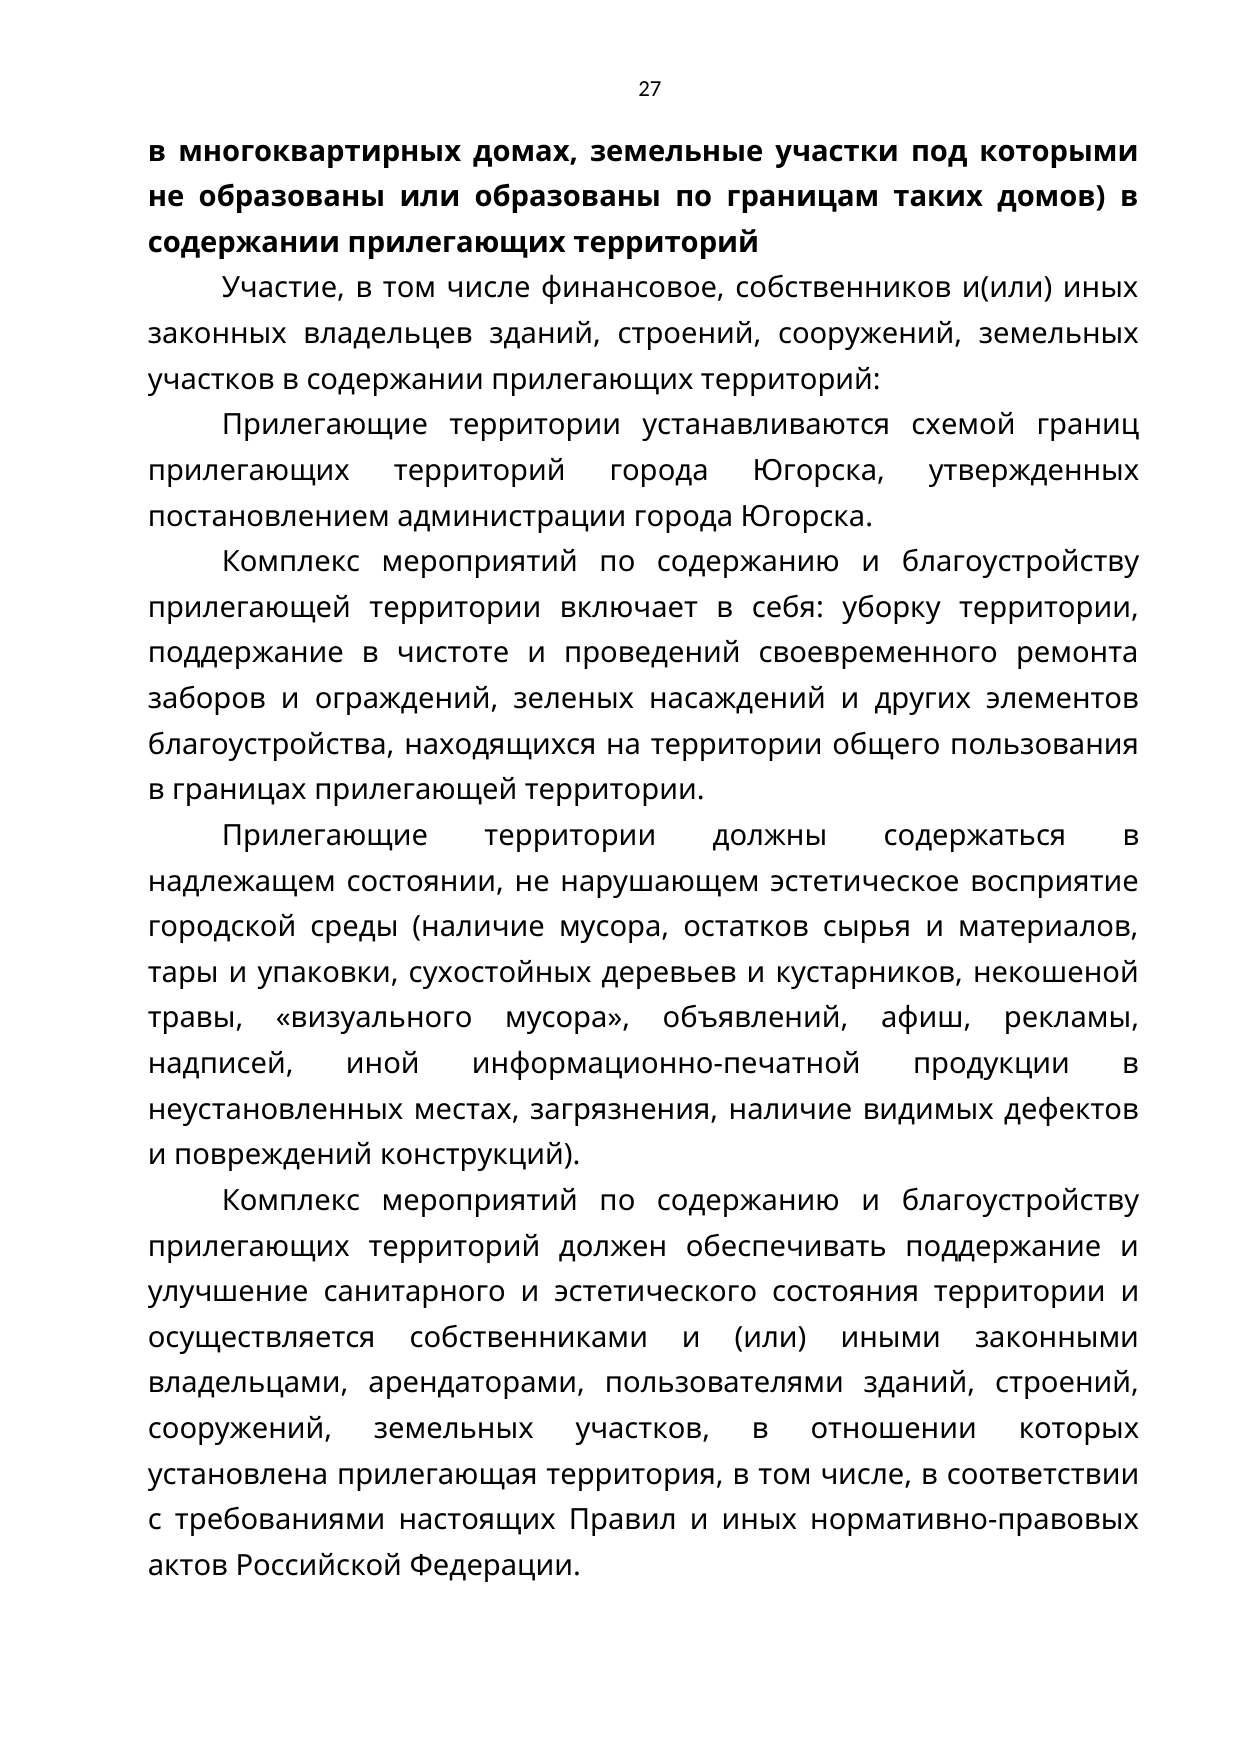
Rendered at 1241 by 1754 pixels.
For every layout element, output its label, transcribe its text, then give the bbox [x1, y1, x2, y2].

text Комплекс мероприятий по содержанию и благоустройству прилегающих территорий должен обеспечивать поддержание и улучшение санитарного и эстетического состояния территории и осуществляется собственниками и (или) иными законными владельцами, арендаторами, пользователями зданий, строений, сооружений, земельных участков, в отношении которых установлена прилегающая территория, в том числе, в соответствии с требованиями настоящих Правил и иных нормативно-правовых актов Российской Федерации. [148, 1179, 1140, 1584]
text Прилегающие территории должны содержаться в надлежащем состоянии, не нарушающем эстетическое восприятие городской среды (наличие мусора, остатков сырья и материалов, тары и упаковки, сухостойных деревьев и кустарников, некошеной травы, «визуального мусора», объявлений, афиш, рекламы, надписей, иной информационно-печатной продукции в неустановленных местах, загрязнения, наличие видимых дефектов и повреждений конструкций). [148, 814, 1139, 1173]
text Участие, в том числе финансовое, собственников и(или) иных законных владельцев зданий, строений, сооружений, земельных участков в содержании прилегающих территорий: [148, 267, 1139, 398]
text Прилегающие территории устанавливаются схемой границ прилегающих территорий города Югорска, утвержденных постановлением администрации города Югорска. [148, 404, 1140, 534]
text Комплекс мероприятий по содержанию и благоустройству прилегающей территории включает в себя: уборку территории, поддержание в чистоте и проведений своевременного ремонта заборов и ограждений, зеленых насаждений и других элементов благоустройства, находящихся на территории общего пользования в границах прилегающей территории. [148, 541, 1139, 808]
